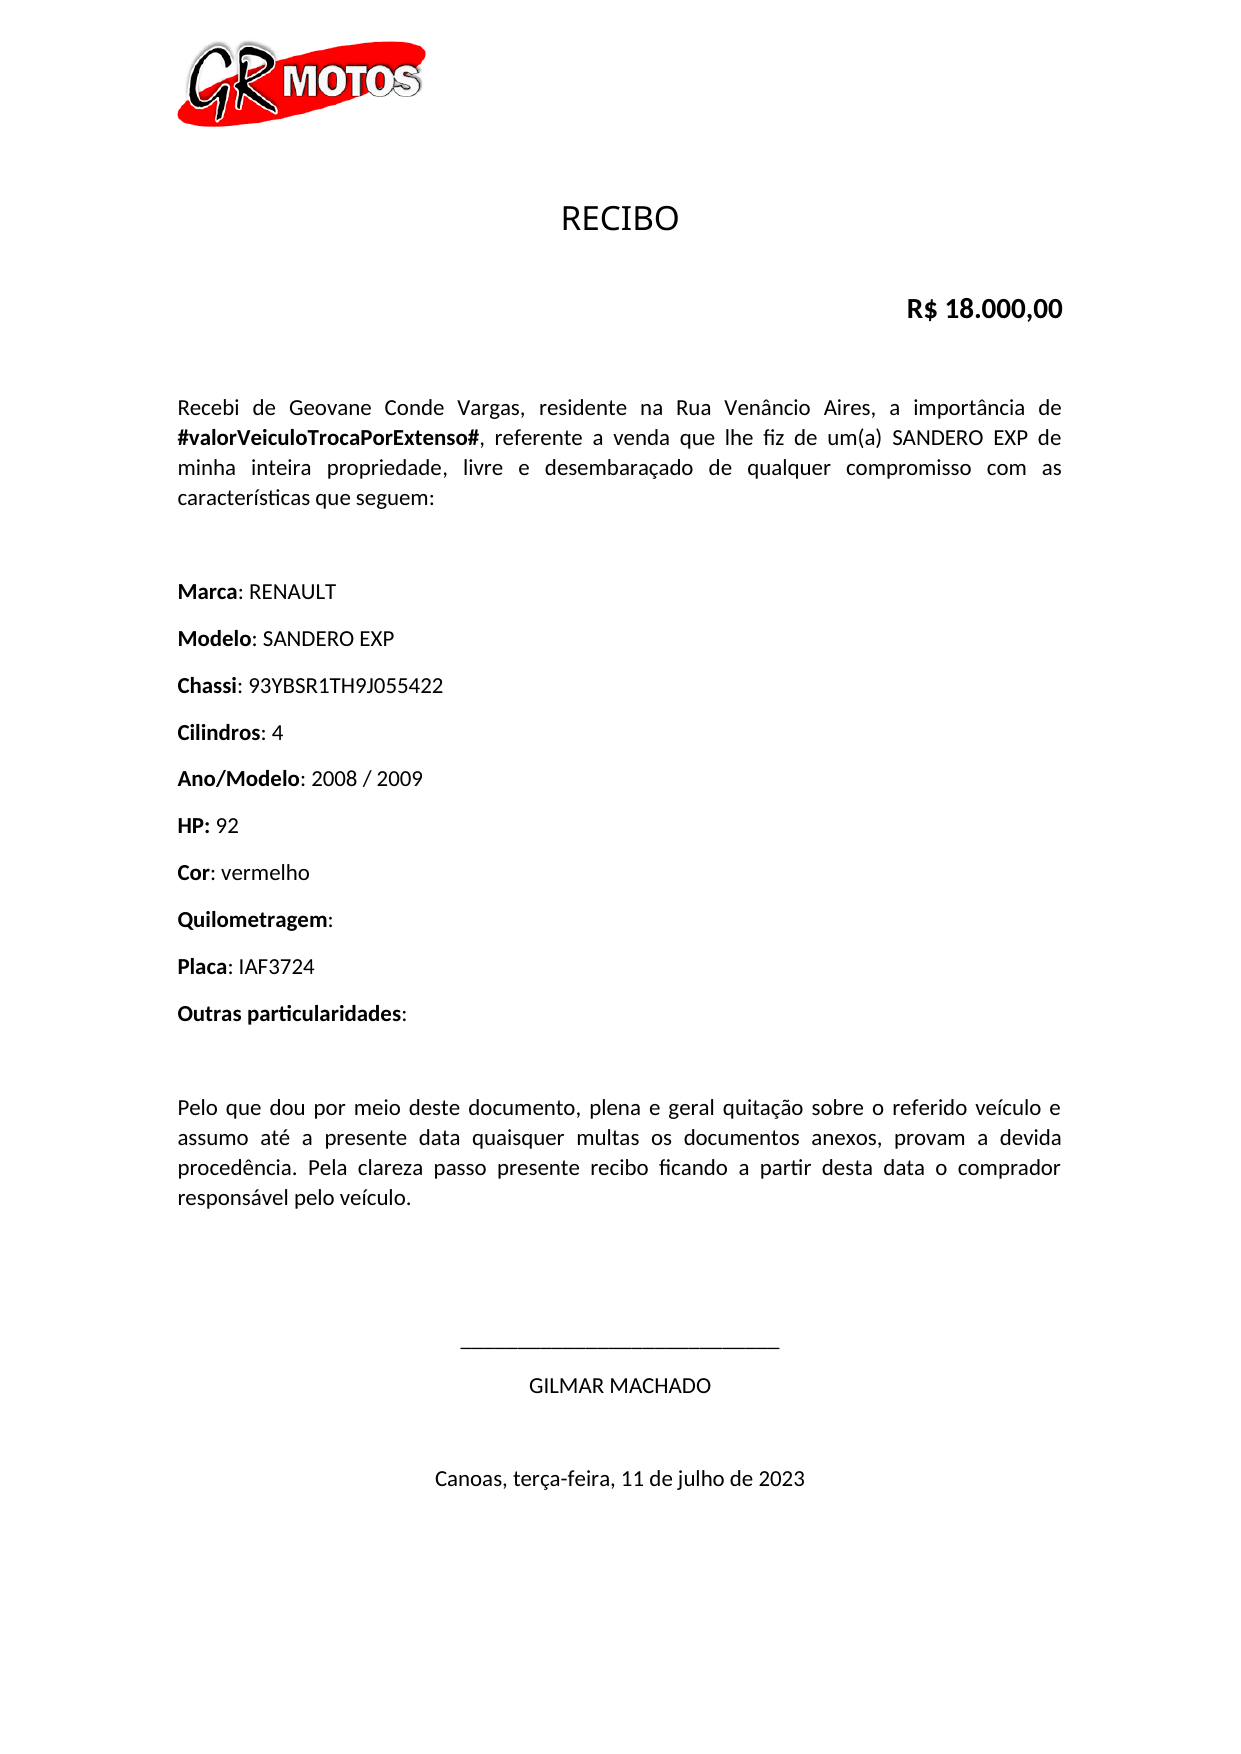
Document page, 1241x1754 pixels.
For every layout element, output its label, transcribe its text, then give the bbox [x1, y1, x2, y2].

text Quilometragem: [177, 905, 1063, 933]
text Placa: IAF3724 [177, 952, 1063, 980]
text Recebi de Geovane Conde Vargas, residente na Rua Venâncio Aires, a importância de #valorVeiculoTrocaPorExtenso#, referente a venda que lhe fiz de um(a) SANDERO EXP de minha inteira propriedade, livre e desembaraçado de qualquer compromisso com as características que seguem: [177, 393, 1063, 511]
text R$ 18.000,00 [177, 291, 1063, 326]
text Modelo: SANDERO EXP [177, 624, 1063, 652]
text GILMAR MACHADO [177, 1371, 1063, 1399]
text HP: 92 [177, 811, 1063, 839]
subtitle RECIBO [177, 195, 1063, 240]
text Canoas, terça-feira, 11 de julho de 2023 [177, 1464, 1063, 1492]
text Marca: RENAULT [177, 577, 1063, 605]
text Ano/Modelo: 2008 / 2009 [177, 764, 1063, 792]
text Cilindros: 4 [177, 718, 1063, 746]
text Outras particularidades: [177, 999, 1063, 1027]
picture [177, 23, 461, 142]
text Cor: vermelho [177, 858, 1063, 886]
text Chassi: 93YBSR1TH9J055422 [177, 671, 1063, 699]
text Pelo que dou por meio deste documento, plena e geral quitação sobre o referido veículo e assumo até a presente data quaisquer multas os documentos anexos, provam a devida procedência. Pela clareza passo presente recibo ficando a partir desta data o comprador responsável pelo veículo. [177, 1093, 1063, 1211]
text ____________________________ [177, 1324, 1063, 1352]
